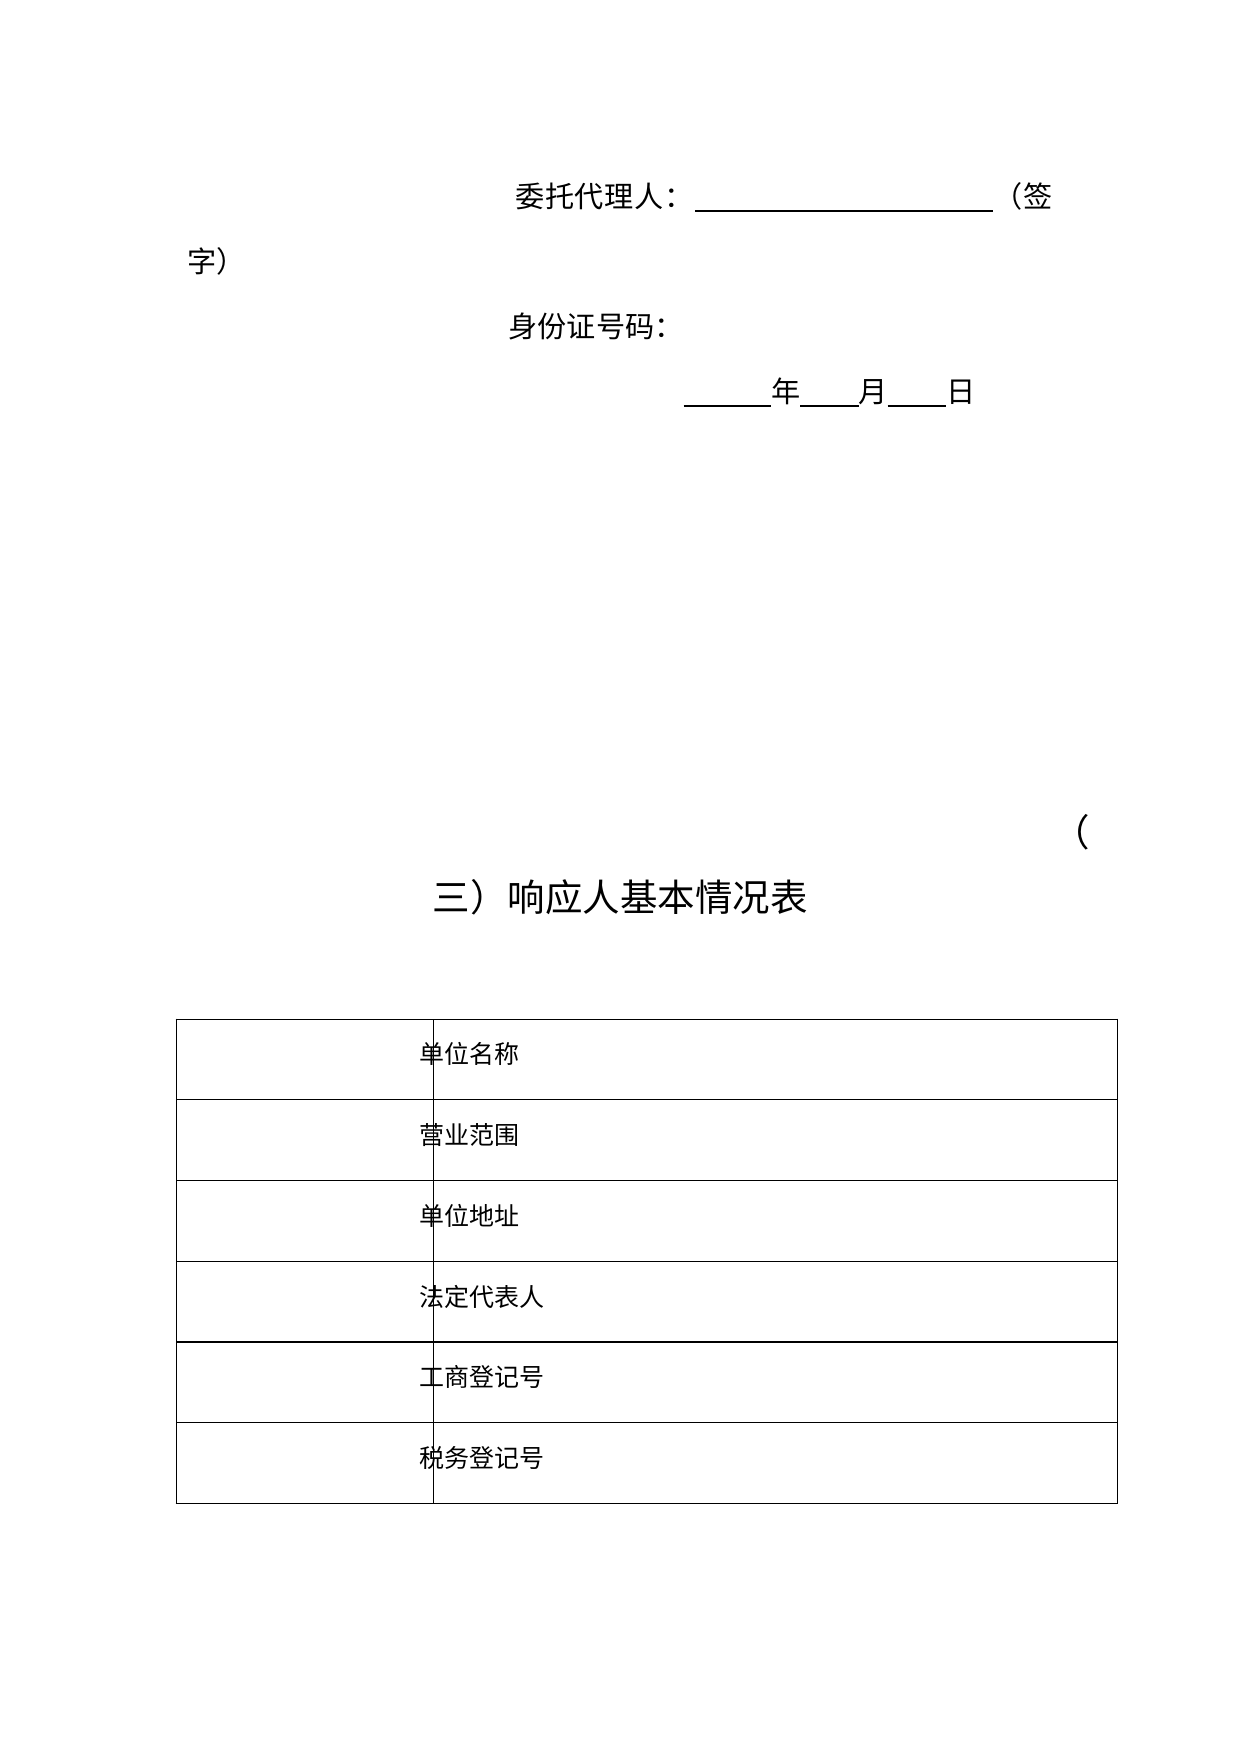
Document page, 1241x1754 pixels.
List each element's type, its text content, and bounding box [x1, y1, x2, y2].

text 身份证号码： [187, 292, 1053, 357]
table_cell [434, 1343, 1117, 1422]
table_cell 法定代表人 [177, 1262, 433, 1341]
table_cell 工商登记号 [177, 1343, 433, 1422]
text 委托代理人： （签字） [187, 162, 1053, 292]
table_cell 单位地址 [177, 1181, 433, 1261]
table_header 单位名称 [177, 1020, 433, 1099]
table_cell 税务登记号 [177, 1423, 433, 1503]
table_header [434, 1020, 1117, 1099]
table_cell [434, 1181, 1117, 1261]
table_cell 营业范围 [177, 1100, 433, 1180]
table_cell [434, 1100, 1117, 1180]
table_cell [434, 1423, 1117, 1503]
table_cell [434, 1262, 1117, 1341]
text 年 月 日 [187, 357, 1053, 422]
text （三）响应人基本情况表 [187, 798, 1053, 928]
